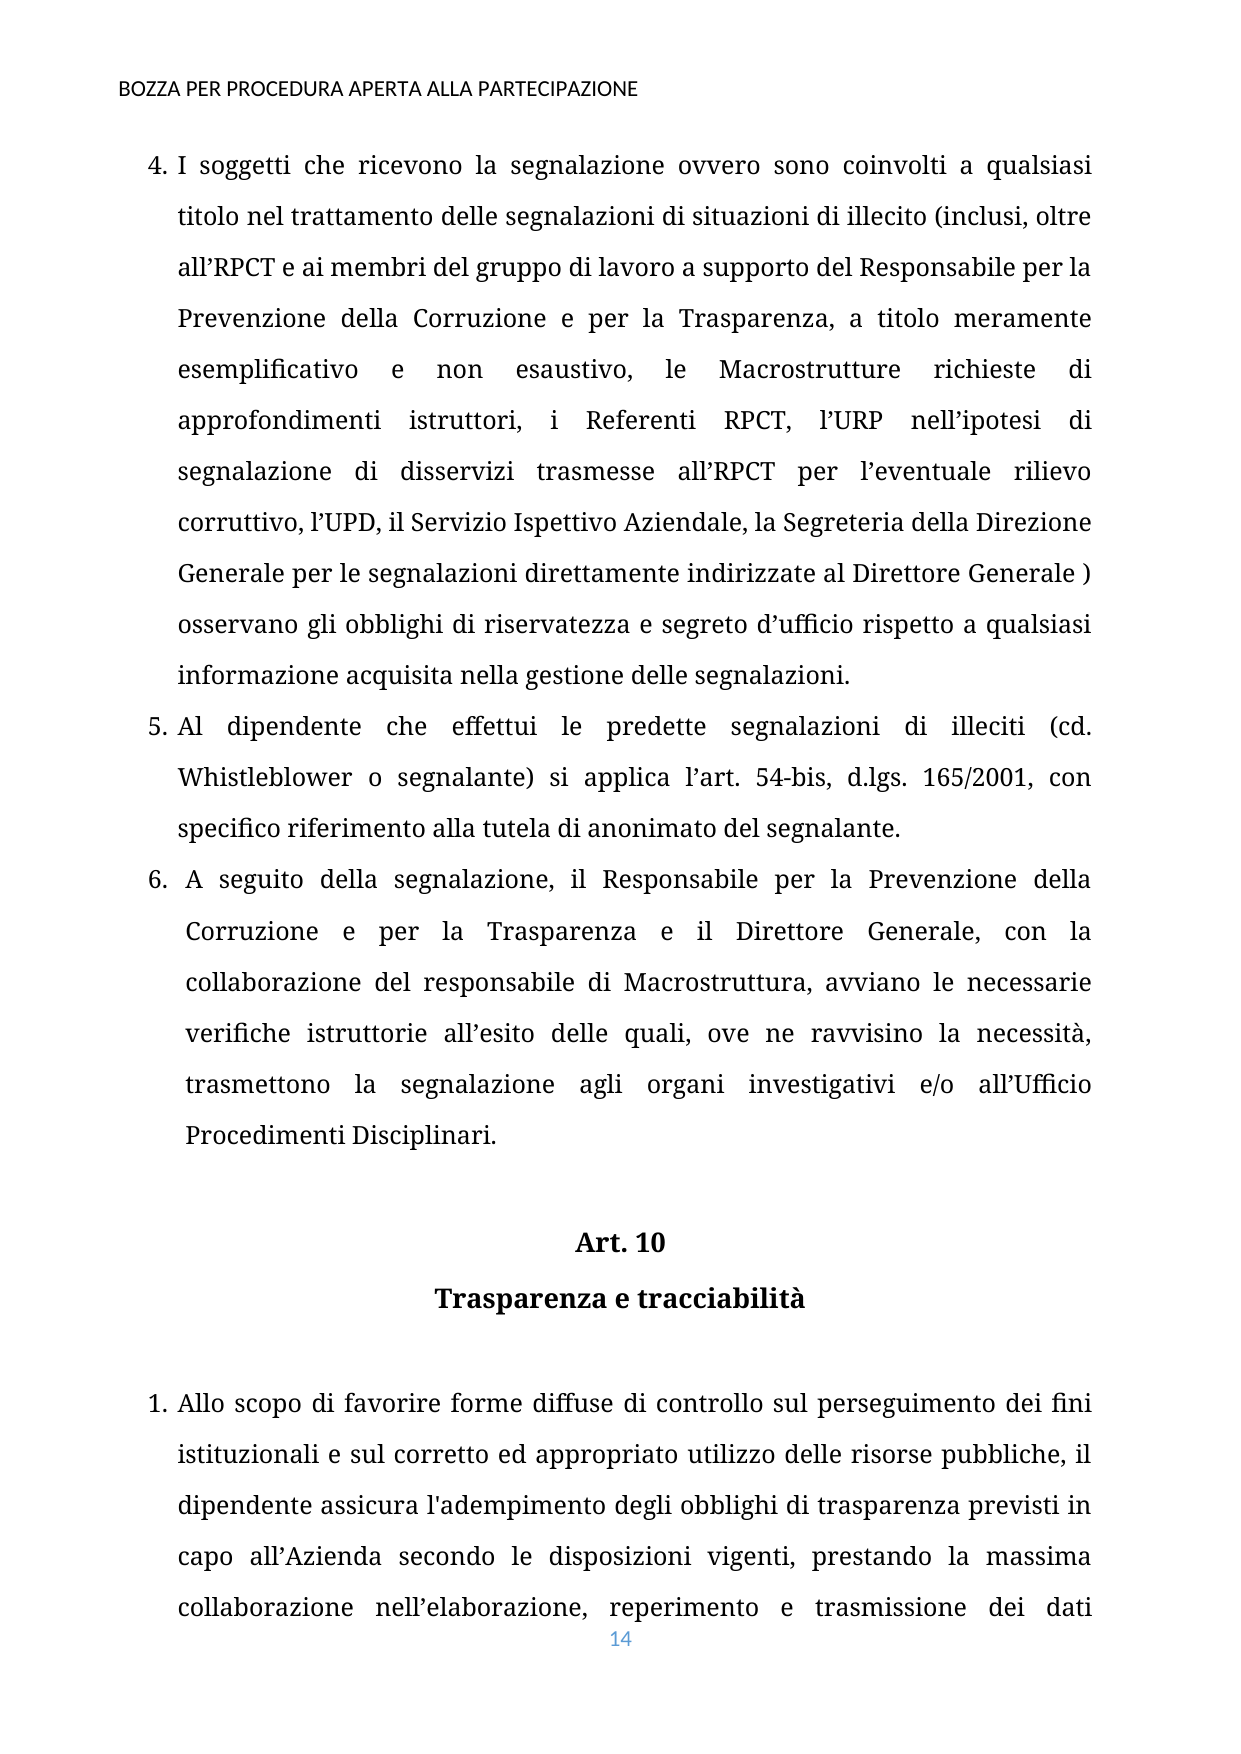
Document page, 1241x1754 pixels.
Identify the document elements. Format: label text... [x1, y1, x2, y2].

list Trasparenza e tracciabilità [148, 1279, 1093, 1316]
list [148, 1385, 1093, 1624]
list Al dipendente che effettui le predette segnalazioni di illeciti (cd. Whistleblower o segnalante) si applica l’art. 54-bis, d.lgs. 165/2001, con specifico riferimento alla tutela di anonimato del segnalante. [148, 709, 1093, 845]
list I soggetti che ricevono la segnalazione ovvero sono coinvolti a qualsiasi titolo nel trattamento delle segnalazioni di situazioni di illecito (inclusi, oltre all’RPCT e ai membri del gruppo di lavoro a supporto del Responsabile per la Prevenzione della Corruzione e per la Trasparenza, a titolo meramente esemplificativo e non esaustivo, le Macrostrutture richieste di approfondimenti istruttori, i Referenti RPCT, l’URP nell’ipotesi di segnalazione di disservizi trasmesse all’RPCT per l’eventuale rilievo corruttivo, l’UPD, il Servizio Ispettivo Aziendale, la Segreteria della Direzione Generale per le segnalazioni direttamente indirizzate al Direttore Generale ) osservano gli obblighi di riservatezza e segreto d’ufficio rispetto a qualsiasi informazione acquisita nella gestione delle segnalazioni. [148, 148, 1093, 692]
list Art. 10 [148, 1224, 1093, 1261]
list A seguito della segnalazione, il Responsabile per la Prevenzione della Corruzione e per la Trasparenza e il Direttore Generale, con la collaborazione del responsabile di Macrostruttura, avviano le necessarie verifiche istruttorie all’esito delle quali, ove ne ravvisino la necessità, trasmettono la segnalazione agli organi investigativi e/o all’Ufficio Procedimenti Disciplinari. [148, 862, 1093, 1151]
